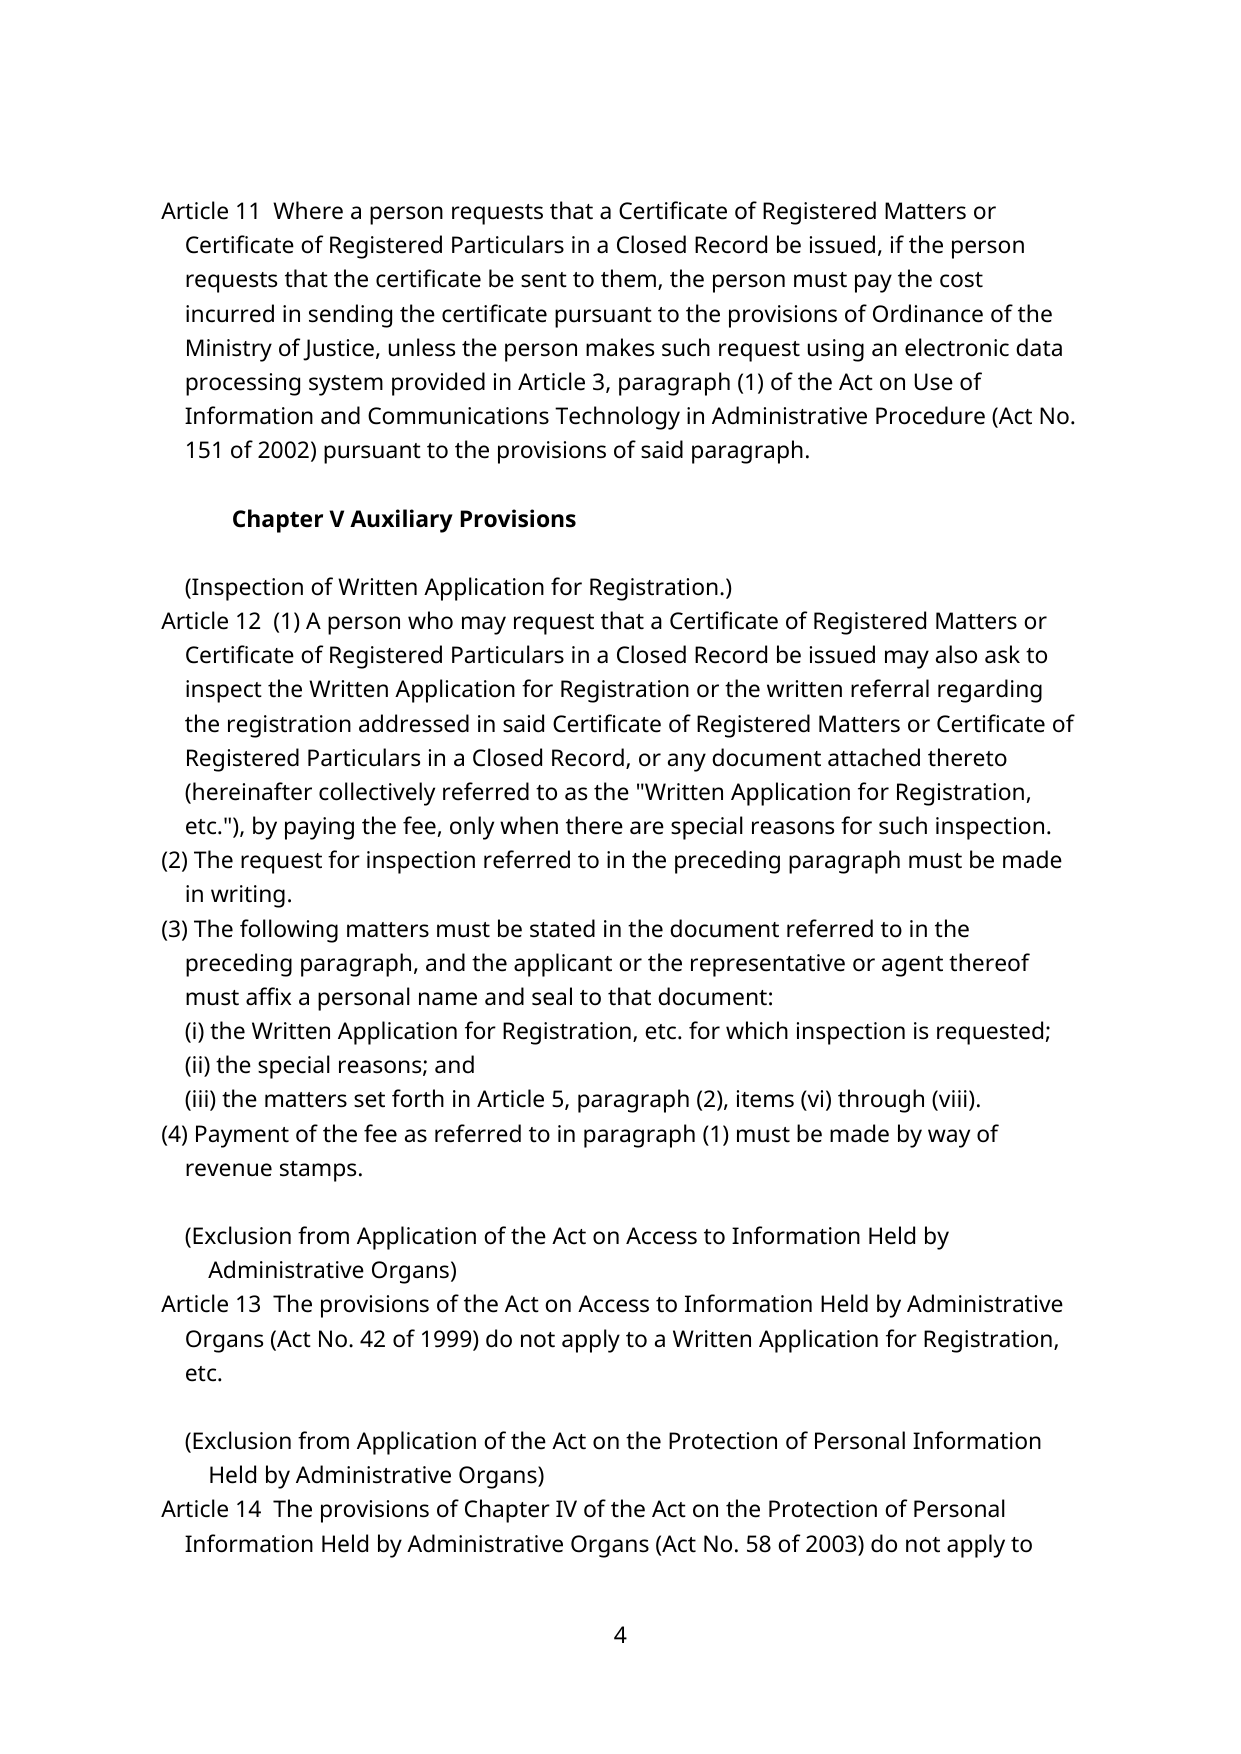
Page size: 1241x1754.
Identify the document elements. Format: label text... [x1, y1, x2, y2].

text (4) Payment of the fee as referred to in paragraph (1) must be made by way of revenue stamps. [161, 1116, 1079, 1184]
text (3) The following matters must be stated in the document referred to in the preceding paragraph, and the applicant or the representative or agent thereof must affix a personal name and seal to that document: [161, 911, 1079, 1014]
text (ii) the special reasons; and [184, 1048, 1079, 1082]
text (i) the Written Application for Registration, etc. for which inspection is requested; [184, 1014, 1079, 1048]
text Article 11 Where a person requests that a Certificate of Registered Matters or Certificate of Registered Particulars in a Closed Record be issued, if the person requests that the certificate be sent to them, the person must pay the cost incurred in sending the certificate pursuant to the provisions of Ordinance of the Ministry of Justice, unless the person makes such request using an electronic data processing system provided in Article 3, paragraph (1) of the Act on Use of Information and Communications Technology in Administrative Procedure (Act No. 151 of 2002) pursuant to the provisions of said paragraph. [161, 194, 1079, 467]
text (2) The request for inspection referred to in the preceding paragraph must be made in writing. [161, 843, 1079, 911]
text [161, 1492, 1079, 1560]
text (iii) the matters set forth in Article 5, paragraph (2), items (vi) through (viii). [184, 1082, 1079, 1116]
text (Inspection of Written Application for Registration.) [184, 569, 1079, 604]
text Article 12 (1) A person who may request that a Certificate of Registered Matters or Certificate of Registered Particulars in a Closed Record be issued may also ask to inspect the Written Application for Registration or the written referral regarding the registration addressed in said Certificate of Registered Matters or Certificate of Registered Particulars in a Closed Record, or any document attached thereto (hereinafter collectively referred to as the "Written Application for Registration, etc."), by paying the fee, only when there are special reasons for such inspection. [161, 604, 1079, 843]
text Chapter V Auxiliary Provisions [230, 501, 1079, 535]
text Article 13 The provisions of the Act on Access to Information Held by Administrative Organs (Act No. 42 of 1999) do not apply to a Written Application for Registration, etc. [161, 1287, 1079, 1389]
text (Exclusion from Application of the Act on Access to Information Held by Administrative Organs) [184, 1219, 1079, 1287]
text (Exclusion from Application of the Act on the Protection of Personal Information Held by Administrative Organs) [184, 1424, 1079, 1492]
